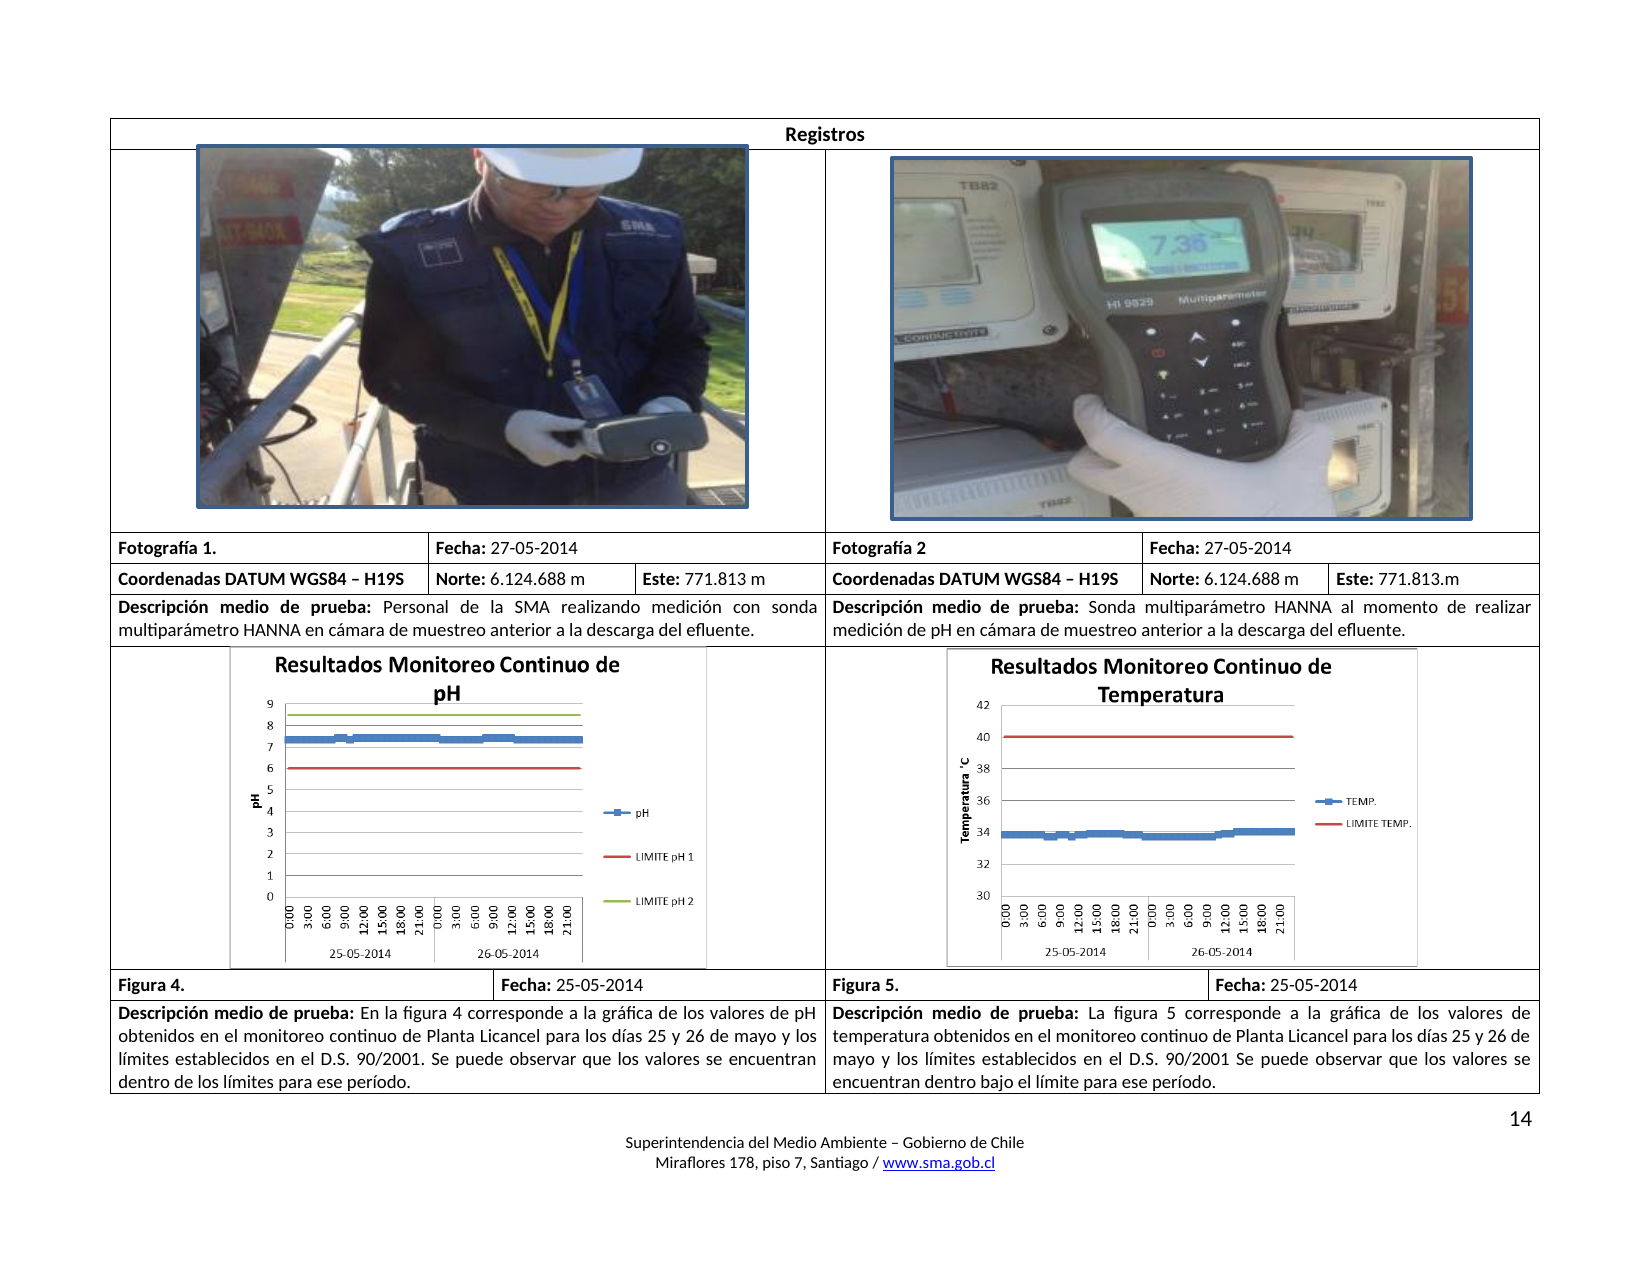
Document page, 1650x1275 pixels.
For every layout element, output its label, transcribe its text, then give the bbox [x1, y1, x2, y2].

picture [229, 646, 707, 969]
table_cell Norte: 6.124.688 m [429, 564, 635, 594]
table_cell Fecha: 27-05-2014 [1143, 533, 1539, 563]
table_cell Descripción medio de prueba: En la figura 4 corresponde a la gráfica de los valores de pH obtenidos en el monitoreo continuo de Planta Licancel para los días 25 y 26 de mayo y los límites establecidos en el D.S. 90/2001. Se puede observar que los valores se encuentran dentro de los límites para ese período. [111, 1001, 825, 1093]
table_header Registros [111, 119, 1539, 149]
table_cell Norte: 6.124.688 m [1143, 564, 1328, 594]
table_cell Descripción medio de prueba: La figura 5 corresponde a la gráfica de los valores de temperatura obtenidos en el monitoreo continuo de Planta Licancel para los días 25 y 26 de mayo y los límites establecidos en el D.S. 90/2001 Se puede observar que los valores se encuentran dentro bajo el límite para ese período. [826, 1001, 1539, 1093]
picture [946, 648, 1418, 967]
table_cell [707, 647, 825, 969]
table_cell Este: 771.813 m [636, 564, 825, 594]
table_cell Figura 4. [111, 970, 493, 1000]
picture [894, 160, 1469, 517]
table_cell Este: 771.813.m [1329, 564, 1539, 594]
table_cell [826, 150, 1539, 532]
table_cell [111, 150, 825, 532]
table_cell Descripción medio de prueba: Personal de la SMA realizando medición con sonda multiparámetro HANNA en cámara de muestreo anterior a la descarga del efluente. [111, 595, 825, 646]
table_cell Fecha: 27-05-2014 [429, 533, 825, 563]
table_cell Descripción medio de prueba: Sonda multiparámetro HANNA al momento de realizar medición de pH en cámara de muestreo anterior a la descarga del efluente. [826, 595, 1539, 646]
table_cell Fecha: 25-05-2014 [1209, 970, 1539, 1000]
table_cell Coordenadas DATUM WGS84 – H19S [111, 564, 428, 594]
table_cell [111, 647, 229, 969]
table_cell Fecha: 25-05-2014 [494, 970, 825, 1000]
table_cell Coordenadas DATUM WGS84 – H19S [826, 564, 1142, 594]
table_cell Figura 5. [826, 970, 1208, 1000]
picture [200, 148, 745, 505]
table_cell [826, 647, 1539, 969]
